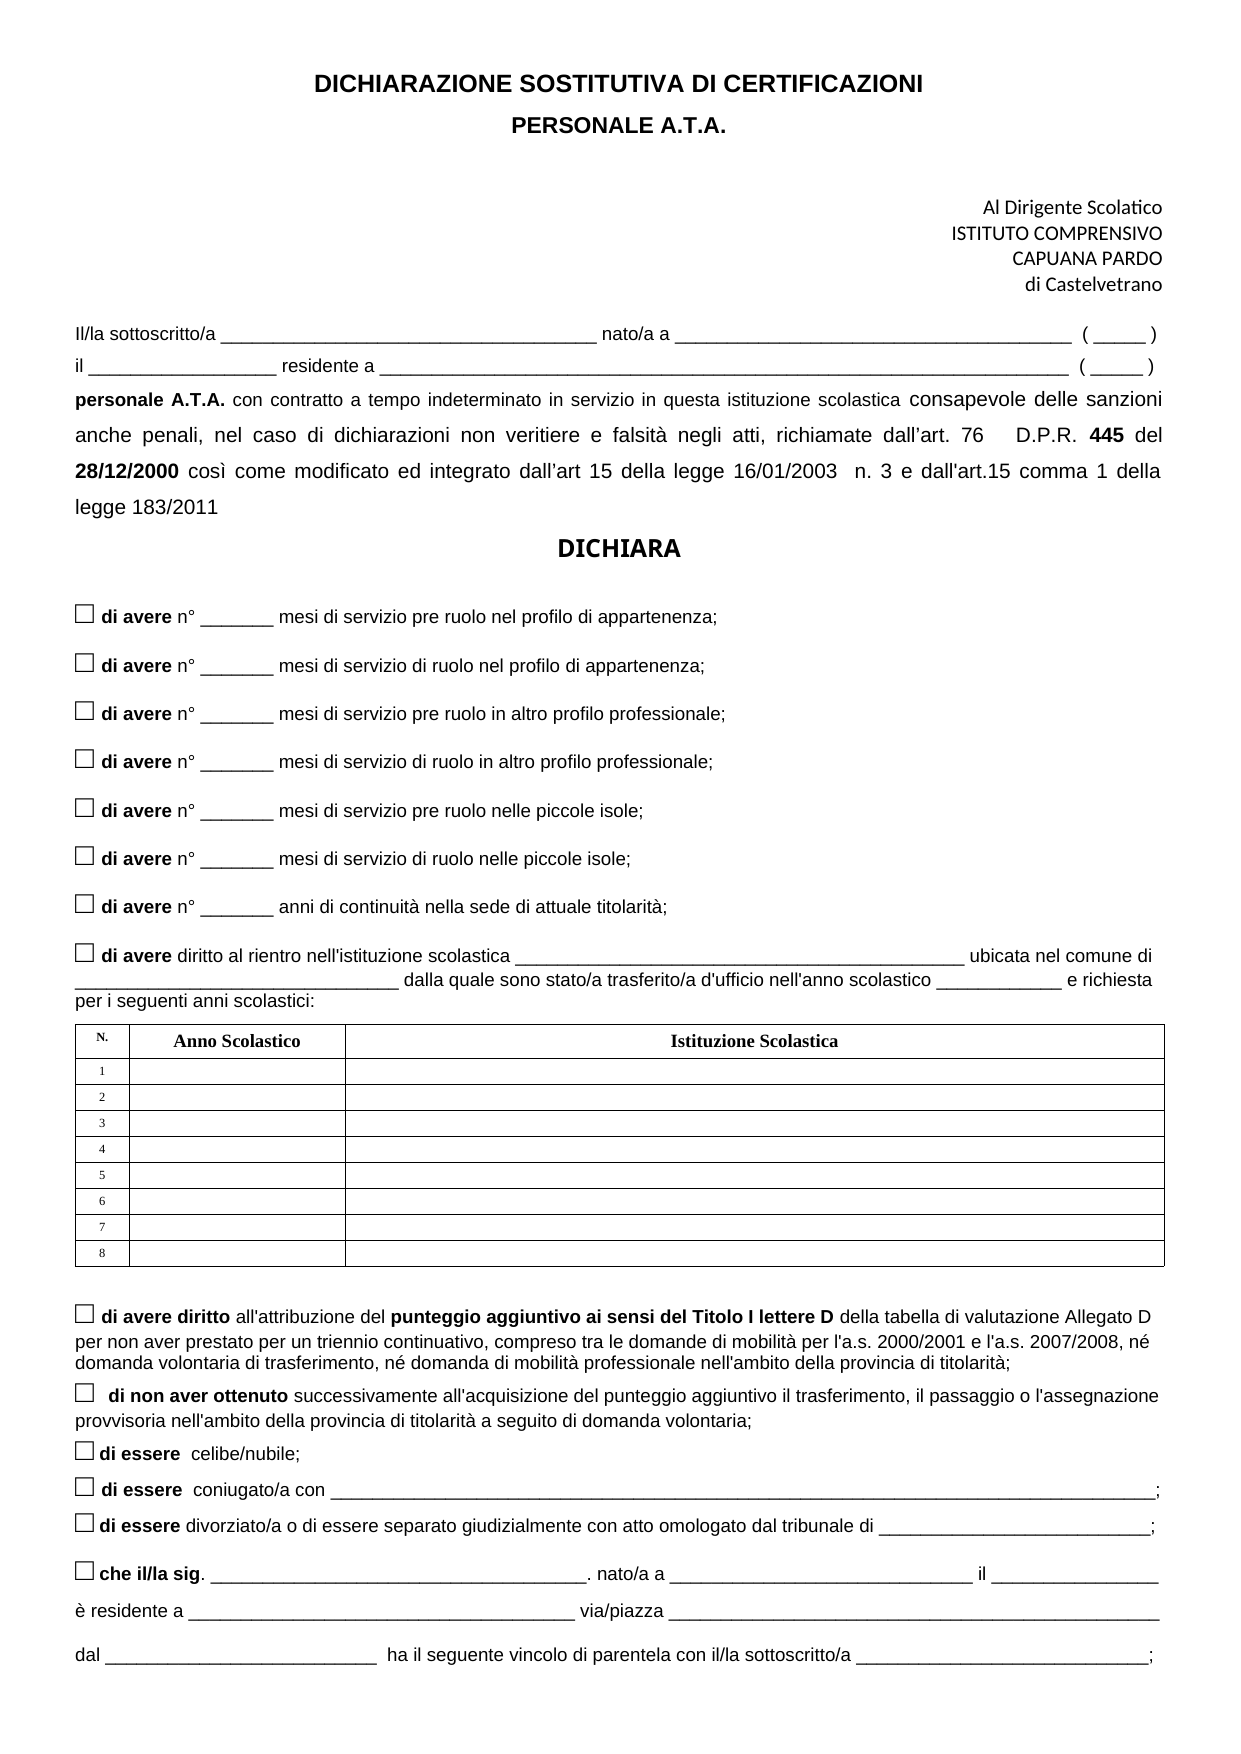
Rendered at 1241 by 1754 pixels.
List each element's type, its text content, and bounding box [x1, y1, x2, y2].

text dal __________________________ ha il seguente vincolo di parentela con il/la sottoscritto/a ____________________________; [75, 1644, 1162, 1666]
table_cell [130, 1111, 345, 1136]
table_cell 5 [76, 1163, 129, 1188]
table_cell [130, 1059, 345, 1083]
table_header Istituzione Scolastica [346, 1025, 1164, 1057]
text □ di essere celibe/nubile; [75, 1431, 1162, 1467]
text □ di avere n° _______ mesi di servizio di ruolo nelle piccole isole; [75, 836, 1162, 872]
text ISTITUTO COMPRENSIVO [75, 220, 1162, 245]
table_cell 8 [76, 1241, 129, 1266]
table_cell [130, 1241, 345, 1266]
text Il/la sottoscritto/a ____________________________________ nato/a a ______________________________________ ( _____ ) [75, 322, 1162, 344]
text □ di avere n° _______ mesi di servizio pre ruolo nel profilo di appartenenza; [75, 594, 1162, 630]
text □ che il/la sig. ____________________________________. nato/a a _____________________________ il ________________ [75, 1551, 1162, 1587]
text □ di essere coniugato/a con _______________________________________________________________________________; [75, 1467, 1162, 1503]
table_cell [130, 1215, 345, 1240]
table_cell [346, 1163, 1164, 1188]
text PERSONALE A.T.A. [75, 112, 1162, 138]
table_cell [346, 1241, 1164, 1266]
text personale A.T.A. con contratto a tempo indeterminato in servizio in questa istituzione scolastica consapevole delle sanzioni anche penali, nel caso di dichiarazioni non veritiere e falsità negli atti, richiamate dall’art. 76 D.P.R. 445 del 28/12/2000 così come modificato ed integrato dall’art 15 della legge 16/01/2003 n. 3 e dall'art.15 comma 1 della legge 183/2011 [75, 387, 1162, 519]
text è residente a _____________________________________ via/piazza _______________________________________________ [75, 1599, 1162, 1621]
table_header Anno Scolastico [130, 1025, 345, 1057]
table_cell [346, 1085, 1164, 1109]
text Al Dirigente Scolatico [75, 194, 1162, 220]
table_cell [346, 1137, 1164, 1162]
text □ di avere diritto al rientro nell'istituzione scolastica ___________________________________________ ubicata nel comune di _______________________________ dalla quale sono stato/a trasferito/a d'ufficio nell'anno scolastico ____________ e richiesta per i seguenti anni scolastici: [75, 933, 1162, 1012]
table_cell 7 [76, 1215, 129, 1240]
table_cell [346, 1189, 1164, 1214]
table_cell 4 [76, 1137, 129, 1162]
text □ di avere n° _______ mesi di servizio pre ruolo in altro profilo professionale; [75, 691, 1162, 727]
text CAPUANA PARDO [75, 245, 1162, 271]
table_cell 6 [76, 1189, 129, 1214]
table_cell [130, 1189, 345, 1214]
text di Castelvetrano [75, 271, 1162, 296]
text □ di avere n° _______ mesi di servizio di ruolo nel profilo di appartenenza; [75, 643, 1162, 678]
table_cell [346, 1215, 1164, 1240]
table_cell [130, 1163, 345, 1188]
table_cell 1 [76, 1059, 129, 1083]
table_cell 2 [76, 1085, 129, 1109]
text □ di essere divorziato/a o di essere separato giudizialmente con atto omologato dal tribunale di __________________________; [75, 1503, 1162, 1538]
table_cell [346, 1111, 1164, 1136]
table_cell [346, 1059, 1164, 1083]
text DICHIARA [75, 531, 1162, 565]
table_cell [130, 1085, 345, 1109]
text □ di non aver ottenuto successivamente all'acquisizione del punteggio aggiuntivo il trasferimento, il passaggio o l'assegnazione provvisoria nell'ambito della provincia di titolarità a seguito di domanda volontaria; [75, 1374, 1162, 1431]
table_header N. [76, 1025, 129, 1057]
text □ di avere n° _______ mesi di servizio pre ruolo nelle piccole isole; [75, 788, 1162, 823]
text □ di avere n° _______ anni di continuità nella sede di attuale titolarità; [75, 884, 1162, 920]
text DICHIARAZIONE SOSTITUTIVA DI CERTIFICAZIONI [75, 69, 1162, 97]
text □ di avere diritto all'attribuzione del punteggio aggiuntivo ai sensi del Titolo I lettere D della tabella di valutazione Allegato D per non aver prestato per un triennio continuativo, compreso tra le domande di mobilità per l'a.s. 2000/2001 e l'a.s. 2007/2008, né domanda volontaria di trasferimento, né domanda di mobilità professionale nell'ambito della provincia di titolarità; [75, 1295, 1162, 1374]
text il __________________ residente a __________________________________________________________________ ( _____ ) [75, 355, 1162, 376]
table_cell [130, 1137, 345, 1162]
text □ di avere n° _______ mesi di servizio di ruolo in altro profilo professionale; [75, 739, 1162, 775]
table_cell 3 [76, 1111, 129, 1136]
